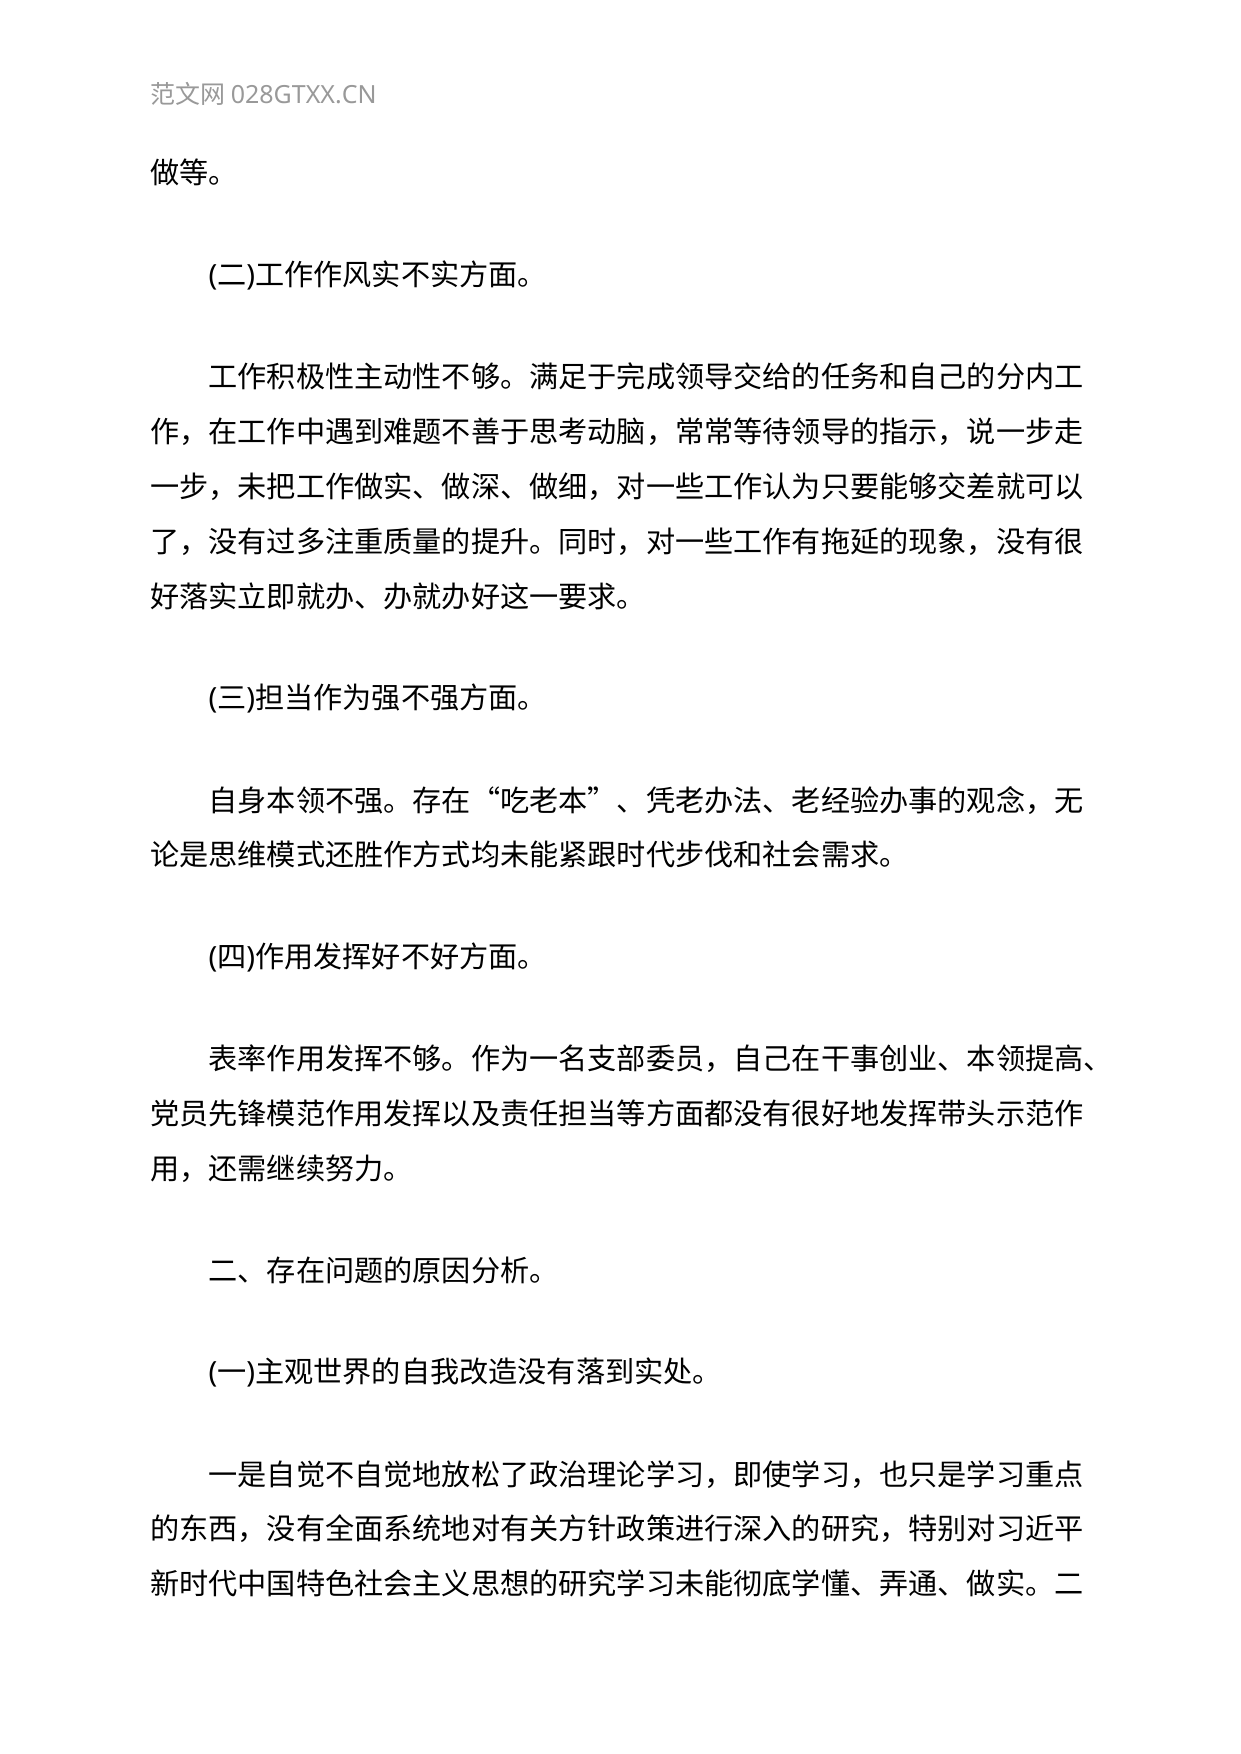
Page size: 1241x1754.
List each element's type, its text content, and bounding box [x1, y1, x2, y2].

text (一)主观世界的自我改造没有落到实处。 [150, 1349, 1090, 1391]
text 二、存在问题的原因分析。 [150, 1247, 1090, 1289]
text 工作积极性主动性不够。满足于完成领导交给的任务和自己的分内工作，在工作中遇到难题不善于思考动脑，常常等待领导的指示，说一步走一步，未把工作做实、做深、做细，对一些工作认为只要能够交差就可以了，没有过多注重质量的提升。同时，对一些工作有拖延的现象，没有很好落实立即就办、办就办好这一要求。 [150, 354, 1090, 616]
text (二)工作作风实不实方面。 [150, 252, 1090, 294]
text (四)作用发挥好不好方面。 [150, 934, 1090, 976]
text 自身本领不强。存在“吃老本”、凭老办法、老经验办事的观念，无论是思维模式还胜作方式均未能紧跟时代步伐和社会需求。 [150, 777, 1090, 874]
text (三)担当作为强不强方面。 [150, 675, 1090, 717]
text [150, 150, 1090, 192]
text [150, 1451, 1090, 1603]
text 表率作用发挥不够。作为一名支部委员，自己在干事创业、本领提高、党员先锋模范作用发挥以及责任担当等方面都没有很好地发挥带头示范作用，还需继续努力。 [150, 1036, 1090, 1188]
